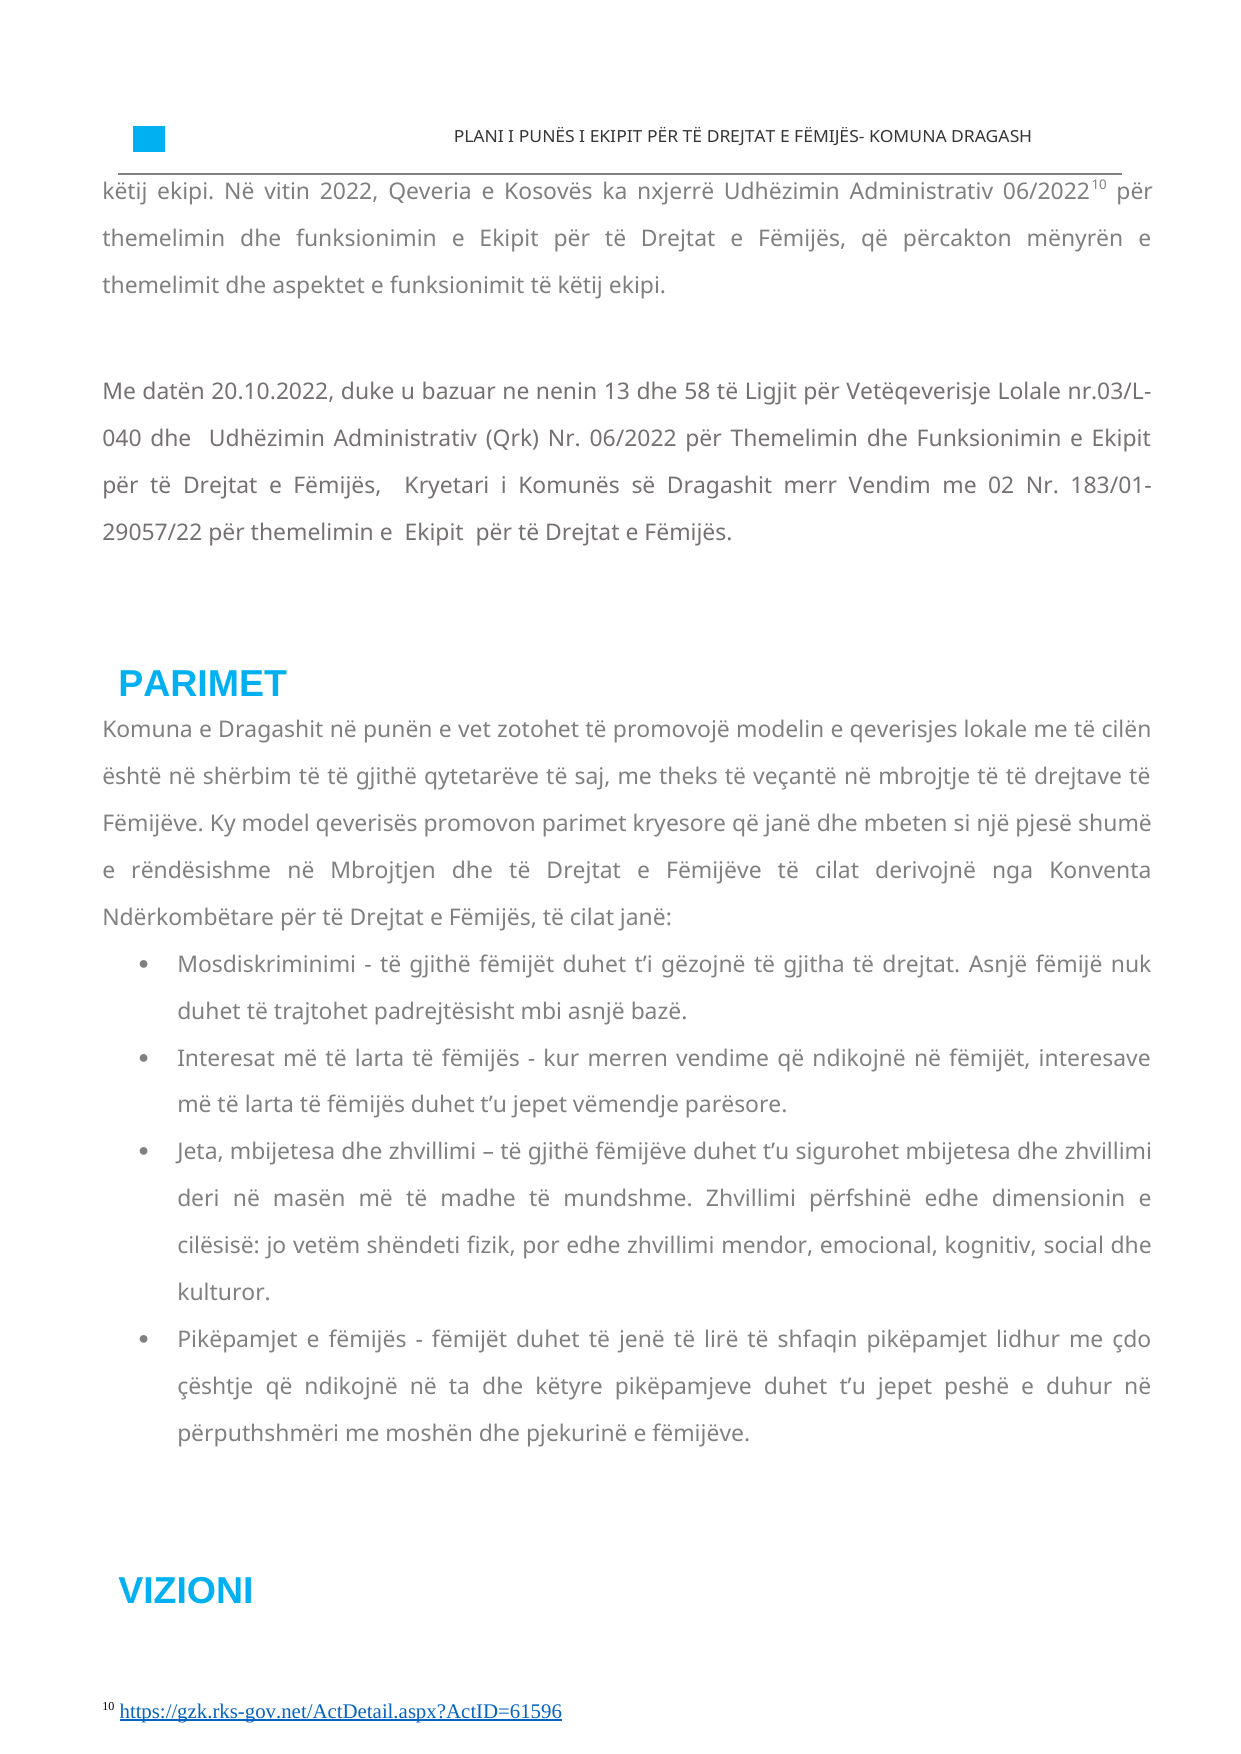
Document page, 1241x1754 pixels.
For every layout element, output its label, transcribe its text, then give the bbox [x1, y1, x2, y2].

text Me datën 20.10.2022, duke u bazuar ne nenin 13 dhe 58 të Ligjit për Vetëqeverisje Lolale nr.03/L-040 dhe Udhëzimin Administrativ (Qrk) Nr. 06/2022 për Themelimin dhe Funksionimin e Ekipit për të Drejtat e Fëmijës, Kryetari i Komunës së Dragashit merr Vendim me 02 Nr. 183/01-29057/22 për themelimin e Ekipit për të Drejtat e Fëmijës. [102, 375, 1153, 547]
subtitle PARIMET [118, 661, 939, 704]
list Interesat më të larta të fëmijës - kur merren vendime që ndikojnë në fëmijët, interesave më të larta të fëmijës duhet t’u jepet vëmendje parësore. [139, 1041, 1153, 1119]
list Jeta, mbijetesa dhe zhvillimi – të gjithë fëmijëve duhet t’u sigurohet mbijetesa dhe zhvillimi deri në masën më të madhe të mundshme. Zhvillimi përfshinë edhe dimensionin e cilësisë: jo vetëm shëndeti fizik, por edhe zhvillimi mendor, emocional, kognitiv, social dhe kulturor. [139, 1135, 1153, 1307]
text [102, 175, 1153, 300]
text Komuna e Dragashit në punën e vet zotohet të promovojë modelin e qeverisjes lokale me të cilën është në shërbim të të gjithë qytetarëve të saj, me theks të veçantë në mbrojtje të të drejtave të Fëmijëve. Ky model qeverisës promovon parimet kryesore që janë dhe mbeten si një pjesë shumë e rëndësishme në Mbrojtjen dhe të Drejtat e Fëmijëve të cilat derivojnë nga Konventa Ndërkombëtare për të Drejtat e Fëmijës, të cilat janë: [102, 713, 1153, 932]
list Mosdiskriminimi - të gjithë fëmijët duhet t’i gëzojnë të gjitha të drejtat. Asnjë fëmijë nuk duhet të trajtohet padrejtësisht mbi asnjë bazë. [139, 948, 1153, 1026]
subtitle VIZIONI [118, 1568, 939, 1611]
list Pikëpamjet e fëmijës - fëmijët duhet të jenë të lirë të shfaqin pikëpamjet lidhur me çdo çështje që ndikojnë në ta dhe këtyre pikëpamjeve duhet t’u jepet peshë e duhur në përputhshmëri me moshën dhe pjekurinë e fëmijëve. [139, 1323, 1153, 1448]
